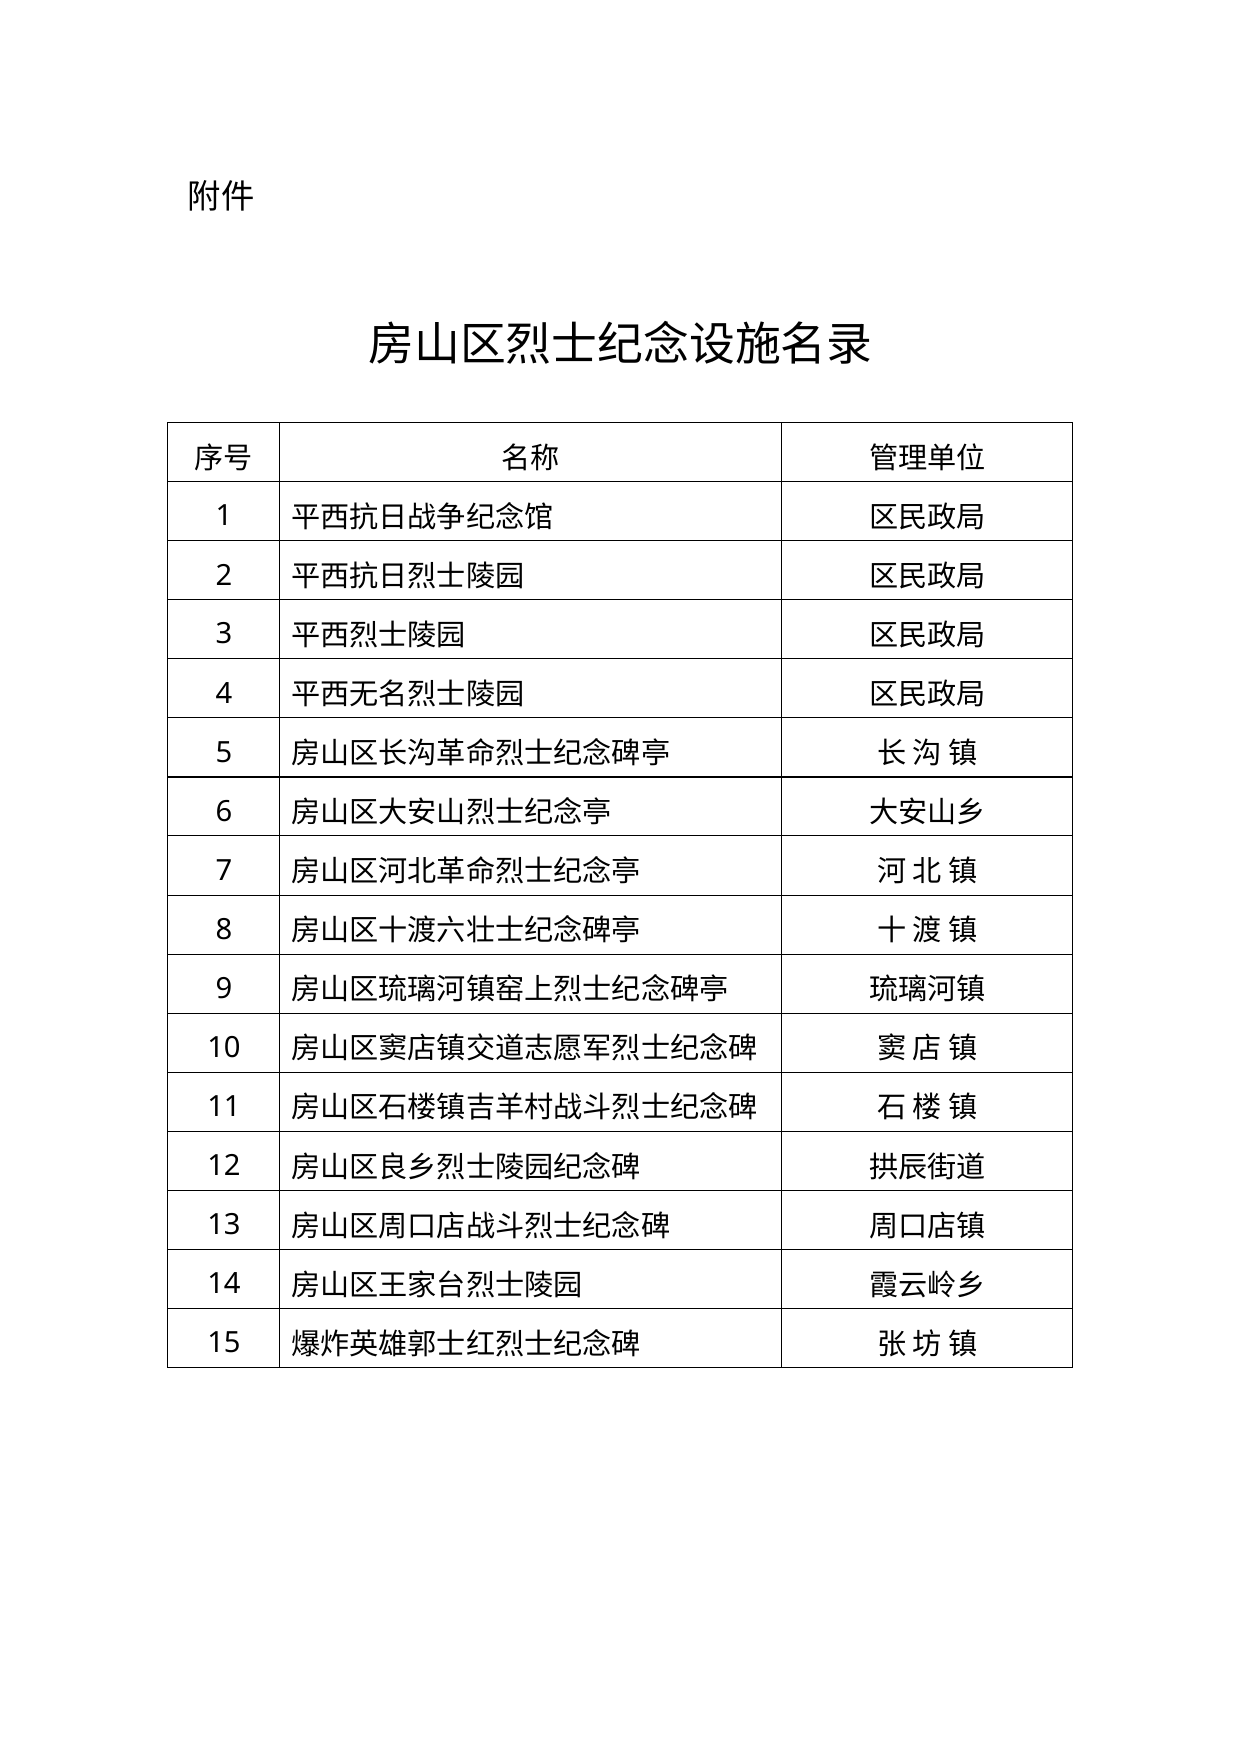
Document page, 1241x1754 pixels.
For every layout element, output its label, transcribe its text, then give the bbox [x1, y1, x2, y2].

table_cell 张 坊 镇 [782, 1309, 1072, 1367]
table_header 序号 [168, 423, 279, 481]
table_cell 琉璃河镇 [782, 955, 1072, 1013]
table_cell 房山区河北革命烈士纪念亭 [280, 836, 781, 894]
table_cell 1 [168, 482, 279, 540]
table_cell 平西烈士陵园 [280, 600, 781, 658]
table_cell 15 [168, 1309, 279, 1367]
table_cell 房山区石楼镇吉羊村战斗烈士纪念碑 [280, 1073, 781, 1131]
table_cell 区民政局 [782, 482, 1072, 540]
table_cell 石 楼 镇 [782, 1073, 1072, 1131]
table_cell 7 [168, 836, 279, 894]
table_cell 平西抗日战争纪念馆 [280, 482, 781, 540]
table_cell 房山区良乡烈士陵园纪念碑 [280, 1132, 781, 1190]
table_cell 十 渡 镇 [782, 896, 1072, 953]
table_cell 2 [168, 541, 279, 599]
table_cell 大安山乡 [782, 778, 1072, 835]
table_cell 房山区窦店镇交道志愿军烈士纪念碑 [280, 1014, 781, 1072]
table_cell 爆炸英雄郭士红烈士纪念碑 [280, 1309, 781, 1367]
table_cell 区民政局 [782, 659, 1072, 717]
table_cell 13 [168, 1191, 279, 1249]
table_cell 11 [168, 1073, 279, 1131]
table_cell 10 [168, 1014, 279, 1072]
table_cell 拱辰街道 [782, 1132, 1072, 1190]
table_cell 周口店镇 [782, 1191, 1072, 1249]
table_cell 房山区王家台烈士陵园 [280, 1250, 781, 1308]
table_cell 房山区长沟革命烈士纪念碑亭 [280, 718, 781, 776]
table_cell 区民政局 [782, 541, 1072, 599]
table_cell 霞云岭乡 [782, 1250, 1072, 1308]
table_cell 窦 店 镇 [782, 1014, 1072, 1072]
table_cell 3 [168, 600, 279, 658]
table_cell 6 [168, 778, 279, 835]
text 房山区烈士纪念设施名录 [187, 292, 1053, 389]
table_cell 5 [168, 718, 279, 776]
table_header 管理单位 [782, 423, 1072, 481]
table_cell 长 沟 镇 [782, 718, 1072, 776]
table_header 名称 [280, 423, 781, 481]
table_cell 河 北 镇 [782, 836, 1072, 894]
table_cell 14 [168, 1250, 279, 1308]
table_cell 房山区十渡六壮士纪念碑亭 [280, 896, 781, 953]
table_cell 8 [168, 896, 279, 953]
table_cell 平西无名烈士陵园 [280, 659, 781, 717]
table_cell 区民政局 [782, 600, 1072, 658]
text 附件 [187, 162, 1053, 227]
table_cell 4 [168, 659, 279, 717]
table_cell 12 [168, 1132, 279, 1190]
table_cell 9 [168, 955, 279, 1013]
table_cell 房山区周口店战斗烈士纪念碑 [280, 1191, 781, 1249]
table_cell 平西抗日烈士陵园 [280, 541, 781, 599]
table_cell 房山区大安山烈士纪念亭 [280, 778, 781, 835]
table_cell 房山区琉璃河镇窑上烈士纪念碑亭 [280, 955, 781, 1013]
